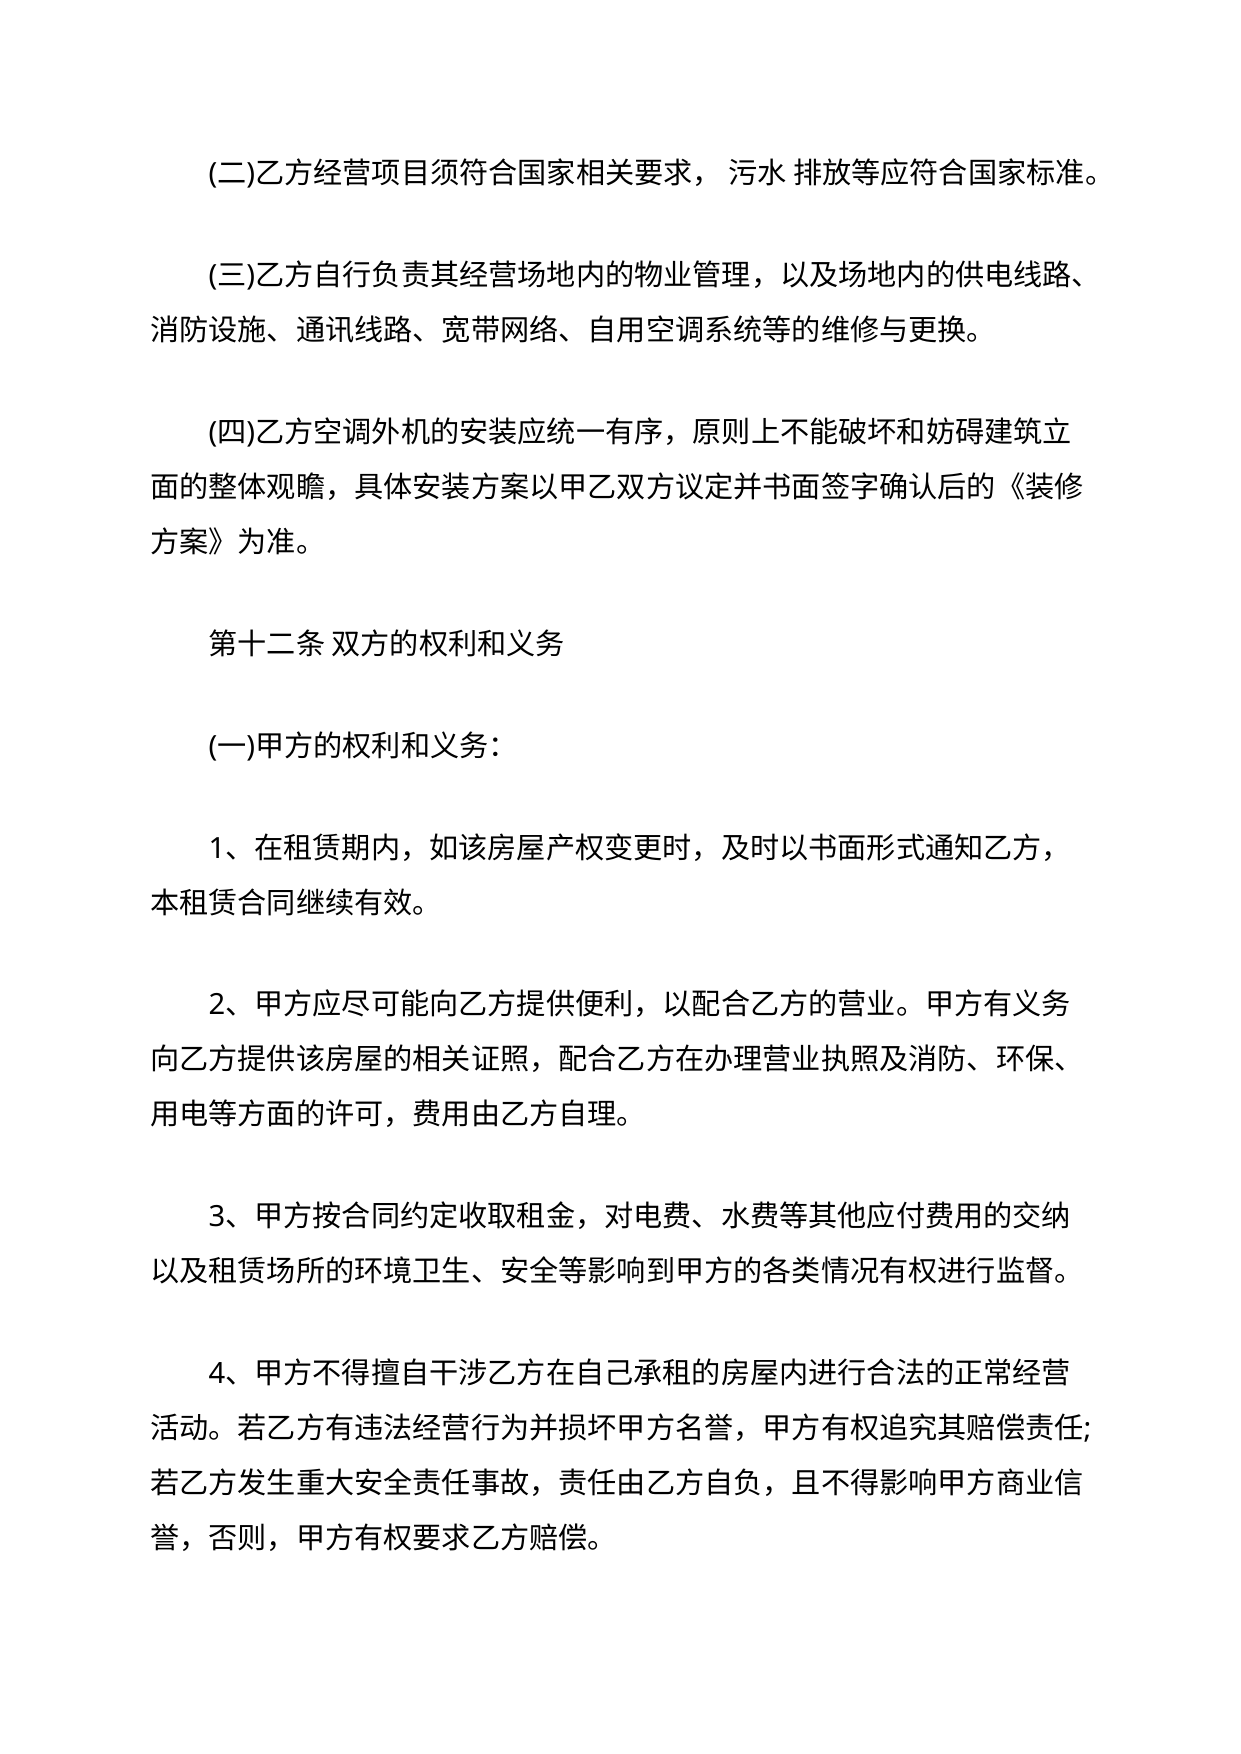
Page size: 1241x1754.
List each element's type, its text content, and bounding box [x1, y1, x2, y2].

text (四)乙方空调外机的安装应统一有序，原则上不能破坏和妨碍建筑立面的整体观瞻，具体安装方案以甲乙双方议定并书面签字确认后的《装修方案》为准。 [150, 409, 1090, 561]
text 2、甲方应尽可能向乙方提供便利，以配合乙方的营业。甲方有义务向乙方提供该房屋的相关证照，配合乙方在办理营业执照及消防、环保、用电等方面的许可，费用由乙方自理。 [150, 981, 1090, 1133]
text 3、甲方按合同约定收取租金，对电费、水费等其他应付费用的交纳以及租赁场所的环境卫生、安全等影响到甲方的各类情况有权进行监督。 [150, 1193, 1090, 1290]
text (二)乙方经营项目须符合国家相关要求， 污水 排放等应符合国家标准。 [150, 150, 1090, 192]
text (一)甲方的权利和义务： [150, 722, 1090, 764]
text 4、甲方不得擅自干涉乙方在自己承租的房屋内进行合法的正常经营活动。若乙方有违法经营行为并损坏甲方名誉，甲方有权追究其赔偿责任;若乙方发生重大安全责任事故，责任由乙方自负，且不得影响甲方商业信誉，否则，甲方有权要求乙方赔偿。 [150, 1349, 1090, 1557]
text 第十二条 双方的权利和义务 [150, 620, 1090, 663]
text 1、在租赁期内，如该房屋产权变更时，及时以书面形式通知乙方，本租赁合同继续有效。 [150, 824, 1090, 921]
text (三)乙方自行负责其经营场地内的物业管理，以及场地内的供电线路、消防设施、通讯线路、宽带网络、自用空调系统等的维修与更换。 [150, 252, 1090, 349]
